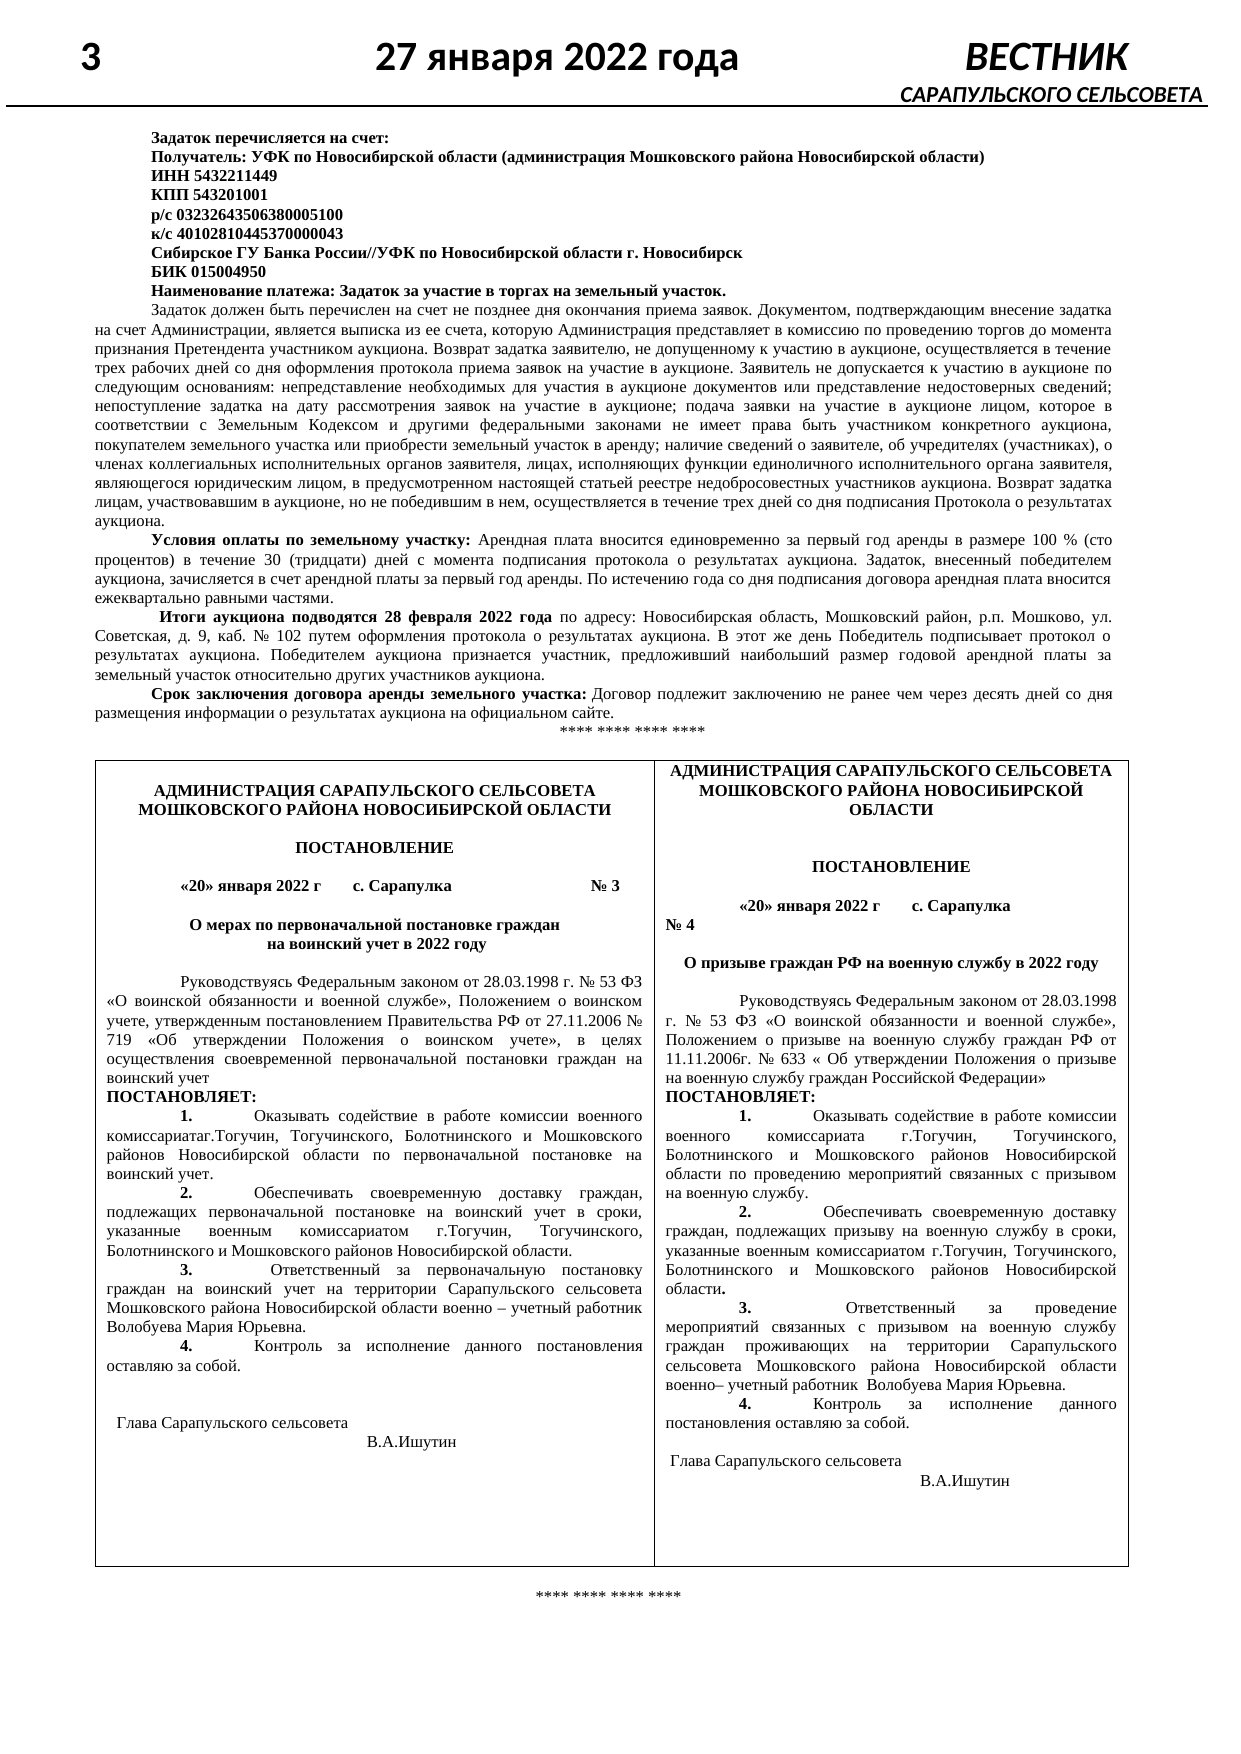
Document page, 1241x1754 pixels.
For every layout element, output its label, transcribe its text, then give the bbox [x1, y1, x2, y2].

table_header АДМИНИСТРАЦИЯ САРАПУЛЬСКОГО СЕЛЬСОВЕТА МОШКОВСКОГО РАЙОНА НОВОСИБИРСКОЙ ОБЛАСТИ ПОСТАНОВЛЕНИЕ «20» января 2022 г с. Сарапулка № 3 О мерах по первоначальной постановке граждан на воинский учет в 2022 году Руководствуясь Федеральным законом от 28.03.1998 г. № 53 ФЗ «О воинской обязанности и военной службе», Положением о воинском учете, утвержденным постановлением Правительства РФ от 27.11.2006 № 719 «Об утверждении Положения о воинском учете», в целях осуществления своевременной первоначальной постановки граждан на воинский учет ПОСТАНОВЛЯЕТ: Оказывать содействие в работе комиссии военного комиссариатаг.Тогучин, Тогучинского, Болотнинского и Мошковского районов Новосибирской области по первоначальной постановке на воинский учет. Обеспечивать своевременную доставку граждан, подлежащих первоначальной постановке на воинский учет в сроки, указанные военным комиссариатом г.Тогучин, Тогучинского, Болотнинского и Мошковского районов Новосибирской области. Ответственный за первоначальную постановку граждан на воинский учет на территории Сарапульского сельсовета Мошковского района Новосибирской области военно – учетный работник Волобуева Мария Юрьевна. Контроль за исполнение данного постановления оставляю за собой. Глава Сарапульского сельсовета В.А.Ишутин [96, 761, 654, 1566]
text **** **** **** **** [6, 1586, 1211, 1606]
text Условия оплаты по земельному участку: Арендная плата вносится единовременно за первый год аренды в размере 100 % (сто процентов) в течение 30 (тридцати) дней с момента подписания протокола о результатах аукциона. Задаток, внесенный победителем аукциона, зачисляется в счет арендной платы за первый год аренды. По истечению года со дня подписания договора арендная плата вносится ежеквартально равными частями. [94, 530, 1113, 607]
text **** **** **** **** [94, 722, 1113, 741]
text Итоги аукциона подводятся 28 февраля 2022 года по адресу: Новосибирская область, Мошковский район, р.п. Мошково, ул. Советская, д. 9, каб. № 102 путем оформления протокола о результатах аукциона. В этот же день Победитель подписывает протокол о результатах аукциона. Победителем аукциона признается участник, предложивший наибольший размер годовой арендной платы за земельный участок относительно других участников аукциона. [94, 607, 1113, 683]
text Наименование платежа: Задаток за участие в торгах на земельный участок. [94, 281, 1113, 300]
text Задаток должен быть перечислен на счет не позднее дня окончания приема заявок. Документом, подтверждающим внесение задатка на счет Администрации, является выписка из ее счета, которую Администрация представляет в комиссию по проведению торгов до момента признания Претендента участником аукциона. Возврат задатка заявителю, не допущенному к участию в аукционе, осуществляется в течение трех рабочих дней со дня оформления протокола приема заявок на участие в аукционе. Заявитель не допускается к участию в аукционе по следующим основаниям: непредставление необходимых для участия в аукционе документов или представление недостоверных сведений; непоступление задатка на дату рассмотрения заявок на участие в аукционе; подача заявки на участие в аукционе лицом, которое в соответствии с Земельным Кодексом и другими федеральными законами не имеет права быть участником конкретного аукциона, покупателем земельного участка или приобрести земельный участок в аренду; наличие сведений о заявителе, об учредителях (участниках), о членах коллегиальных исполнительных органов заявителя, лицах, исполняющих функции единоличного исполнительного органа заявителя, являющегося юридическим лицом, в предусмотренном настоящей статьей реестре недобросовестных участников аукциона. Возврат задатка лицам, участвовавшим в аукционе, но не победившим в нем, осуществляется в течение трех дней со дня подписания Протокола о результатах аукциона. [94, 300, 1113, 530]
table_header АДМИНИСТРАЦИЯ САРАПУЛЬСКОГО СЕЛЬСОВЕТА МОШКОВСКОГО РАЙОНА НОВОСИБИРСКОЙ ОБЛАСТИ ПОСТАНОВЛЕНИЕ «20» января 2022 г с. Сарапулка № 4 О призыве граждан РФ на военную службу в 2022 году Руководствуясь Федеральным законом от 28.03.1998 г. № 53 ФЗ «О воинской обязанности и военной службе», Положением о призыве на военную службу граждан РФ от 11.11.2006г. № 633 « Об утверждении Положения о призыве на военную службу граждан Российской Федерации» ПОСТАНОВЛЯЕТ: Оказывать содействие в работе комиссии военного комиссариата г.Тогучин, Тогучинского, Болотнинского и Мошковского районов Новосибирской области по проведению мероприятий связанных с призывом на военную службу. Обеспечивать своевременную доставку граждан, подлежащих призыву на военную службу в сроки, указанные военным комиссариатом г.Тогучин, Тогучинского, Болотнинского и Мошковского районов Новосибирской области. Ответственный за проведение мероприятий связанных с призывом на военную службу граждан проживающих на территории Сарапульского сельсовета Мошковского района Новосибирской области военно– учетный работник Волобуева Мария Юрьевна. Контроль за исполнение данного постановления оставляю за собой. Глава Сарапульского сельсовета В.А.Ишутин [655, 761, 1128, 1566]
text 3 27 января 2022 года ВЕСТНИК [6, 29, 1211, 80]
text САРАПУЛЬСКОГО СЕЛЬСОВЕТА [6, 80, 1211, 108]
text ИНН 5432211449 [94, 166, 1113, 185]
text Срок заключения договора аренды земельного участка: Договор подлежит заключению не ранее чем через десять дней со дня размещения информации о результатах аукциона на официальном сайте. [94, 683, 1113, 722]
text БИК 015004950 [94, 262, 1113, 281]
text Сибирское ГУ Банка России//УФК по Новосибирской области г. Новосибирск [94, 243, 1113, 262]
text к/с 40102810445370000043 [94, 223, 1113, 243]
text Получатель: УФК по Новосибирской области (администрация Мошковского района Новосибирской области) [94, 147, 1113, 166]
text Задаток перечисляется на счет: [94, 128, 1113, 147]
text р/с 03232643506380005100 [94, 204, 1113, 223]
text КПП 543201001 [94, 185, 1113, 204]
